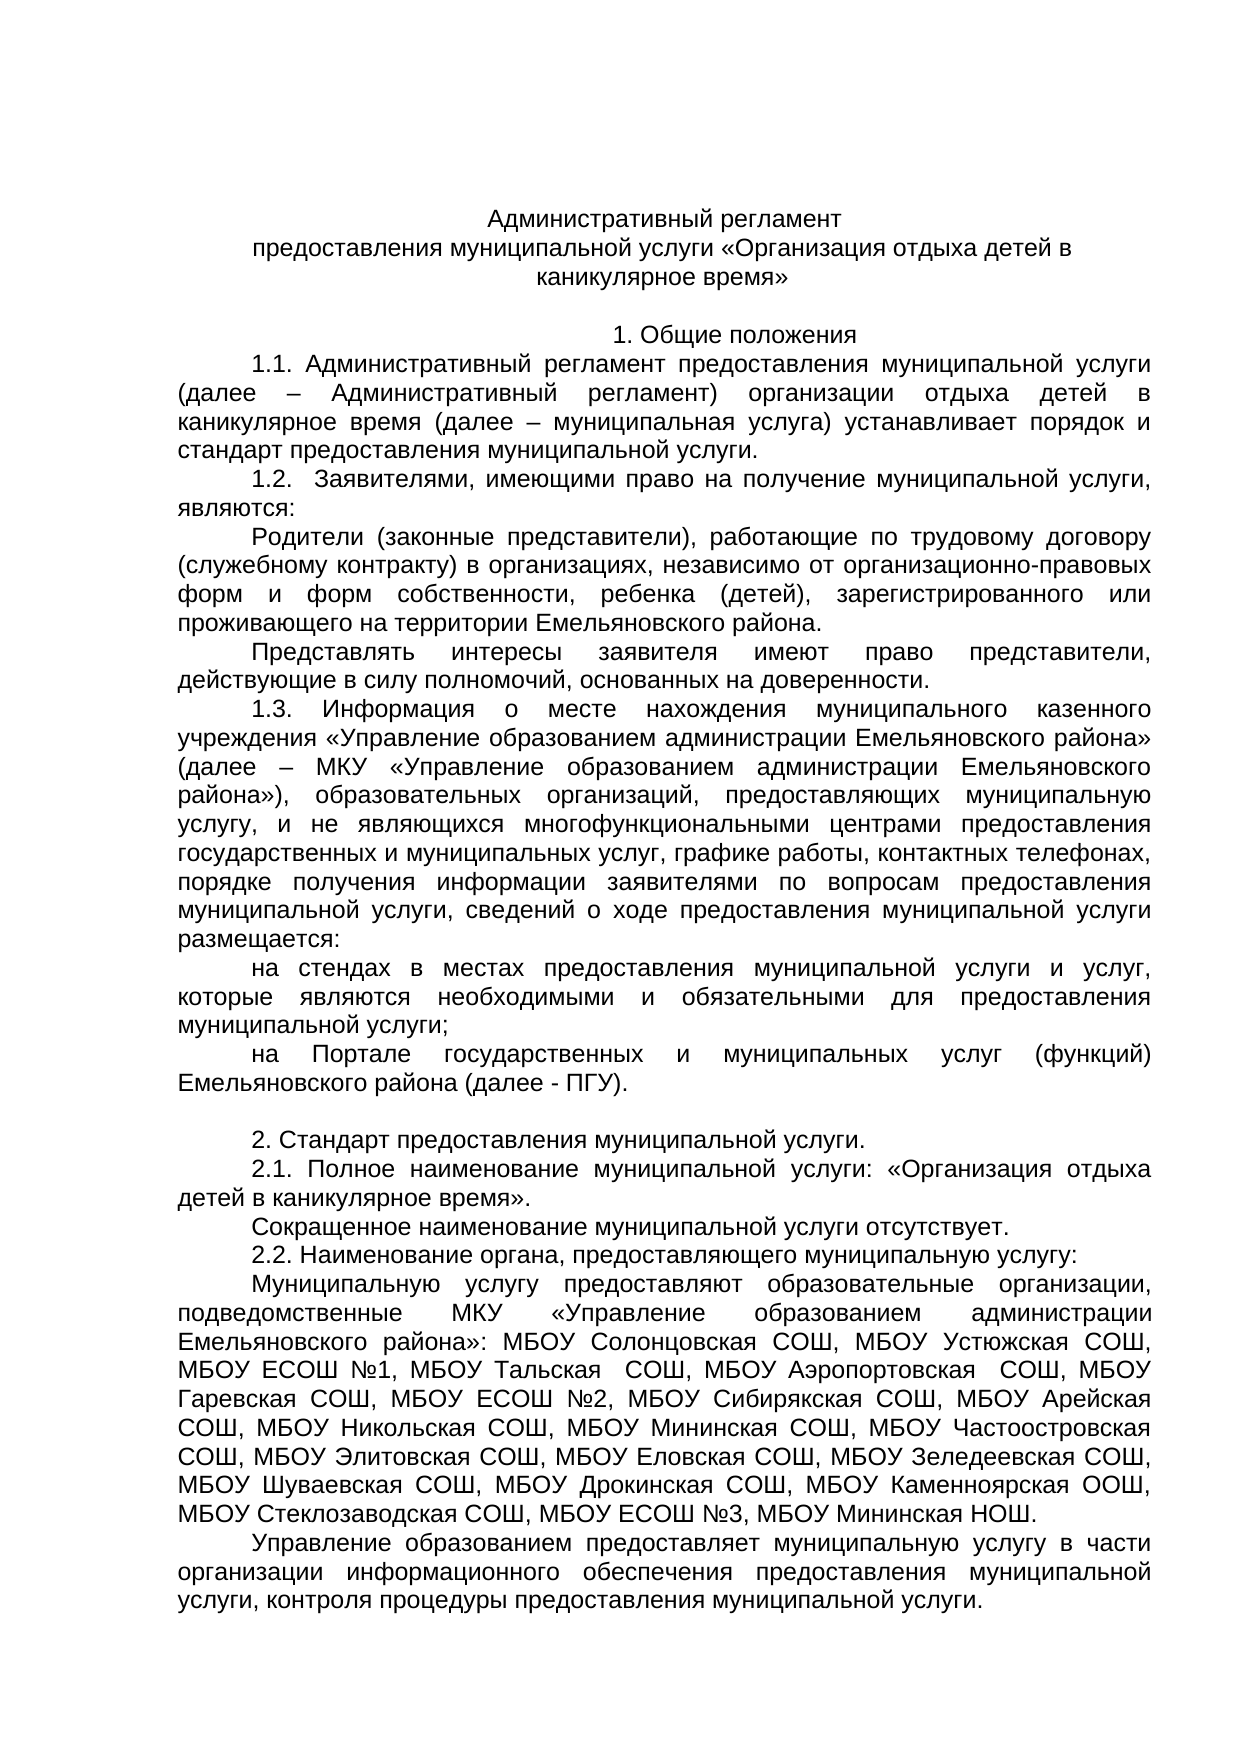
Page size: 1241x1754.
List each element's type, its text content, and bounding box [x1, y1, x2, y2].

text предоставления муниципальной услуги «Организация отдыха детей в каникулярное время» [177, 233, 1148, 291]
text Представлять интересы заявителя имеют право представители, действующие в силу полномочий, основанных на доверенности. [177, 637, 1152, 694]
text Муниципальную услугу предоставляют образовательные организации, подведомственные МКУ «Управление образованием администрации Емельяновского района»: МБОУ Солонцовская СОШ, МБОУ Устюжская СОШ, МБОУ ЕСОШ №1, МБОУ Тальская СОШ, МБОУ Аэропортовская СОШ, МБОУ Гаревская СОШ, МБОУ ЕСОШ №2, МБОУ Сибирякская СОШ, МБОУ Арейская СОШ, МБОУ Никольская СОШ, МБОУ Мининская СОШ, МБОУ Частоостровская СОШ, МБОУ Элитовская СОШ, МБОУ Еловская СОШ, МБОУ Зеледеевская СОШ, МБОУ Шуваевская СОШ, МБОУ Дрокинская СОШ, МБОУ Каменноярская ООШ, МБОУ Стеклозаводская СОШ, МБОУ ЕСОШ №3, МБОУ Мининская НОШ. [177, 1269, 1152, 1528]
text 1. Общие положения [248, 320, 1148, 349]
text Сокращенное наименование муниципальной услуги отсутствует. [177, 1212, 1152, 1240]
text на стендах в местах предоставления муниципальной услуги и услуг, которые являются необходимыми и обязательными для предоставления муниципальной услуги; [177, 953, 1152, 1039]
text 1.2. Заявителями, имеющими право на получение муниципальной услуги, являются: [177, 464, 1152, 522]
text 2.1. Полное наименование муниципальной услуги: «Организация отдыха детей в каникулярное время». [177, 1154, 1152, 1212]
text Управление образованием предоставляет муниципальную услугу в части организации информационного обеспечения предоставления муниципальной услуги, контроля процедуры предоставления муниципальной услуги. [177, 1528, 1152, 1614]
text 2. Стандарт предоставления муниципальной услуги. [177, 1125, 1152, 1154]
text 2.2. Наименование органа, предоставляющего муниципальную услугу: [177, 1240, 1152, 1269]
text Родители (законные представители), работающие по трудовому договору (служебному контракту) в организациях, независимо от организационно-правовых форм и форм собственности, ребенка (детей), зарегистрированного или проживающего на территории Емельяновского района. [177, 522, 1152, 637]
text 1.3. Информация о месте нахождения муниципального казенного учреждения «Управление образованием администрации Емельяновского района» (далее – МКУ «Управление образованием администрации Емельяновского района»), образовательных организаций, предоставляющих муниципальную услугу, и не являющихся многофункциональными центрами предоставления государственных и муниципальных услуг, графике работы, контактных телефонах, порядке получения информации заявителями по вопросам предоставления муниципальной услуги, сведений о ходе предоставления муниципальной услуги размещается: [177, 694, 1152, 953]
text Административный регламент [177, 204, 1152, 233]
text на Портале государственных и муниципальных услуг (функций) Емельяновского района (далее - ПГУ). [177, 1039, 1152, 1097]
text 1.1. Административный регламент предоставления муниципальной услуги (далее – Административный регламент) организации отдыха детей в каникулярное время (далее – муниципальная услуга) устанавливает порядок и стандарт предоставления муниципальной услуги. [177, 349, 1152, 464]
